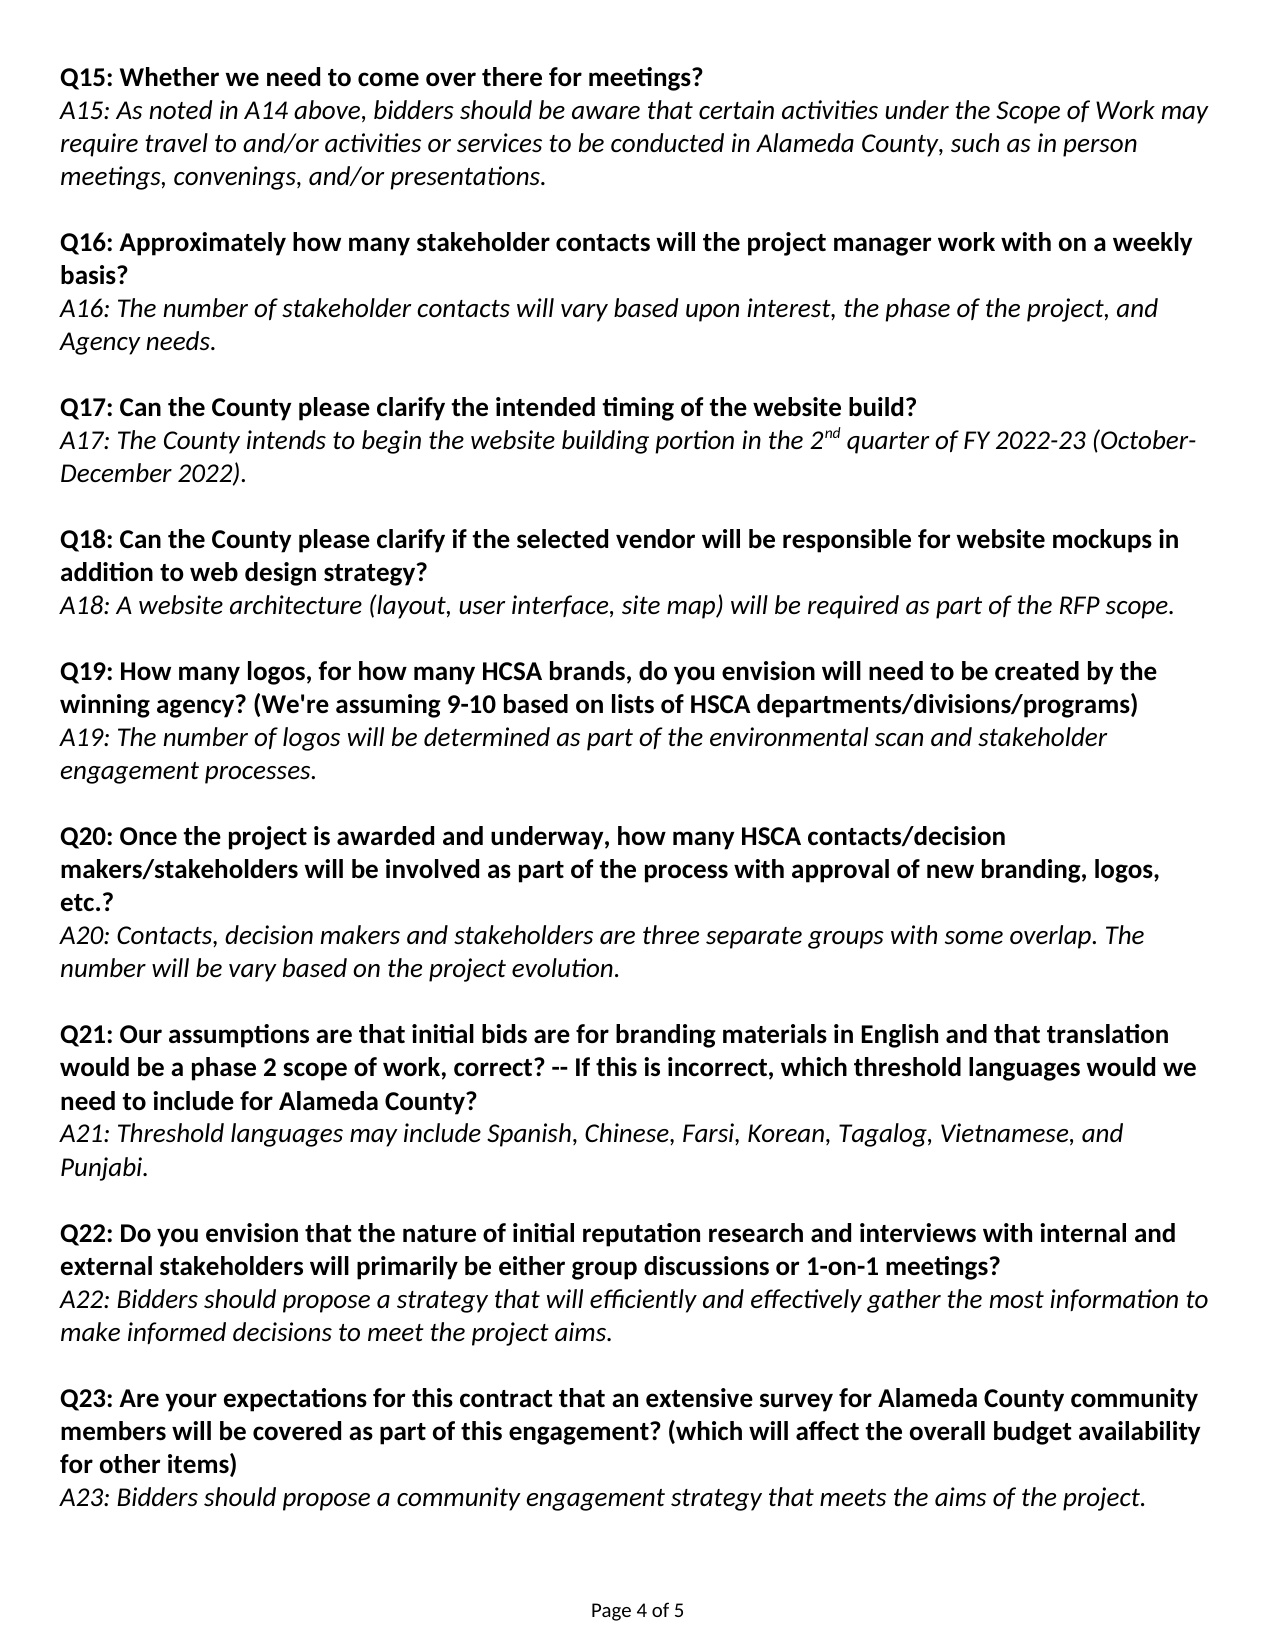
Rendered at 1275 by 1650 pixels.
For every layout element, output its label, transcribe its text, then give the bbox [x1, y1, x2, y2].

text Q22: Do you envision that the nature of initial reputation research and interviews with internal and external stakeholders will primarily be either group discussions or 1-on-1 meetings? [60, 1216, 1215, 1282]
text Q23: Are your expectations for this contract that an extensive survey for Alameda County community members will be covered as part of this engagement? (which will affect the overall budget availability for other items) [60, 1381, 1215, 1480]
text Q17: Can the County please clarify the intended timing of the website build? [60, 390, 1215, 423]
text A17: The County intends to begin the website building portion in the 2nd quarter of FY 2022-23 (October-December 2022). [60, 423, 1215, 489]
text A16: The number of stakeholder contacts will vary based upon interest, the phase of the project, and Agency needs. [60, 291, 1215, 357]
text Q19: How many logos, for how many HCSA brands, do you envision will need to be created by the winning agency? (We're assuming 9-10 based on lists of HSCA departments/divisions/programs) [60, 654, 1215, 720]
text A19: The number of logos will be determined as part of the environmental scan and stakeholder engagement processes. [60, 720, 1215, 786]
text A22: Bidders should propose a strategy that will efficiently and effectively gather the most information to make informed decisions to meet the project aims. [60, 1282, 1215, 1348]
text A21: Threshold languages may include Spanish, Chinese, Farsi, Korean, Tagalog, Vietnamese, and Punjabi. [60, 1117, 1215, 1183]
text Q20: Once the project is awarded and underway, how many HSCA contacts/decision makers/stakeholders will be involved as part of the process with approval of new branding, logos, etc.? [60, 819, 1215, 918]
text Q15: Whether we need to come over there for meetings? [60, 60, 1215, 93]
text A20: Contacts, decision makers and stakeholders are three separate groups with some overlap. The number will be vary based on the project evolution. [60, 918, 1215, 984]
text Q18: Can the County please clarify if the selected vendor will be responsible for website mockups in addition to web design strategy? [60, 522, 1215, 588]
text A18: A website architecture (layout, user interface, site map) will be required as part of the RFP scope. [60, 588, 1215, 621]
text Q16: Approximately how many stakeholder contacts will the project manager work with on a weekly basis? [60, 225, 1215, 291]
text A15: As noted in A14 above, bidders should be aware that certain activities under the Scope of Work may require travel to and/or activities or services to be conducted in Alameda County, such as in person meetings, convenings, and/or presentations. [60, 93, 1215, 192]
text Q21: Our assumptions are that initial bids are for branding materials in English and that translation would be a phase 2 scope of work, correct? -- If this is incorrect, which threshold languages would we need to include for Alameda County? [60, 1018, 1215, 1117]
text A23: Bidders should propose a community engagement strategy that meets the aims of the project. [60, 1480, 1215, 1513]
